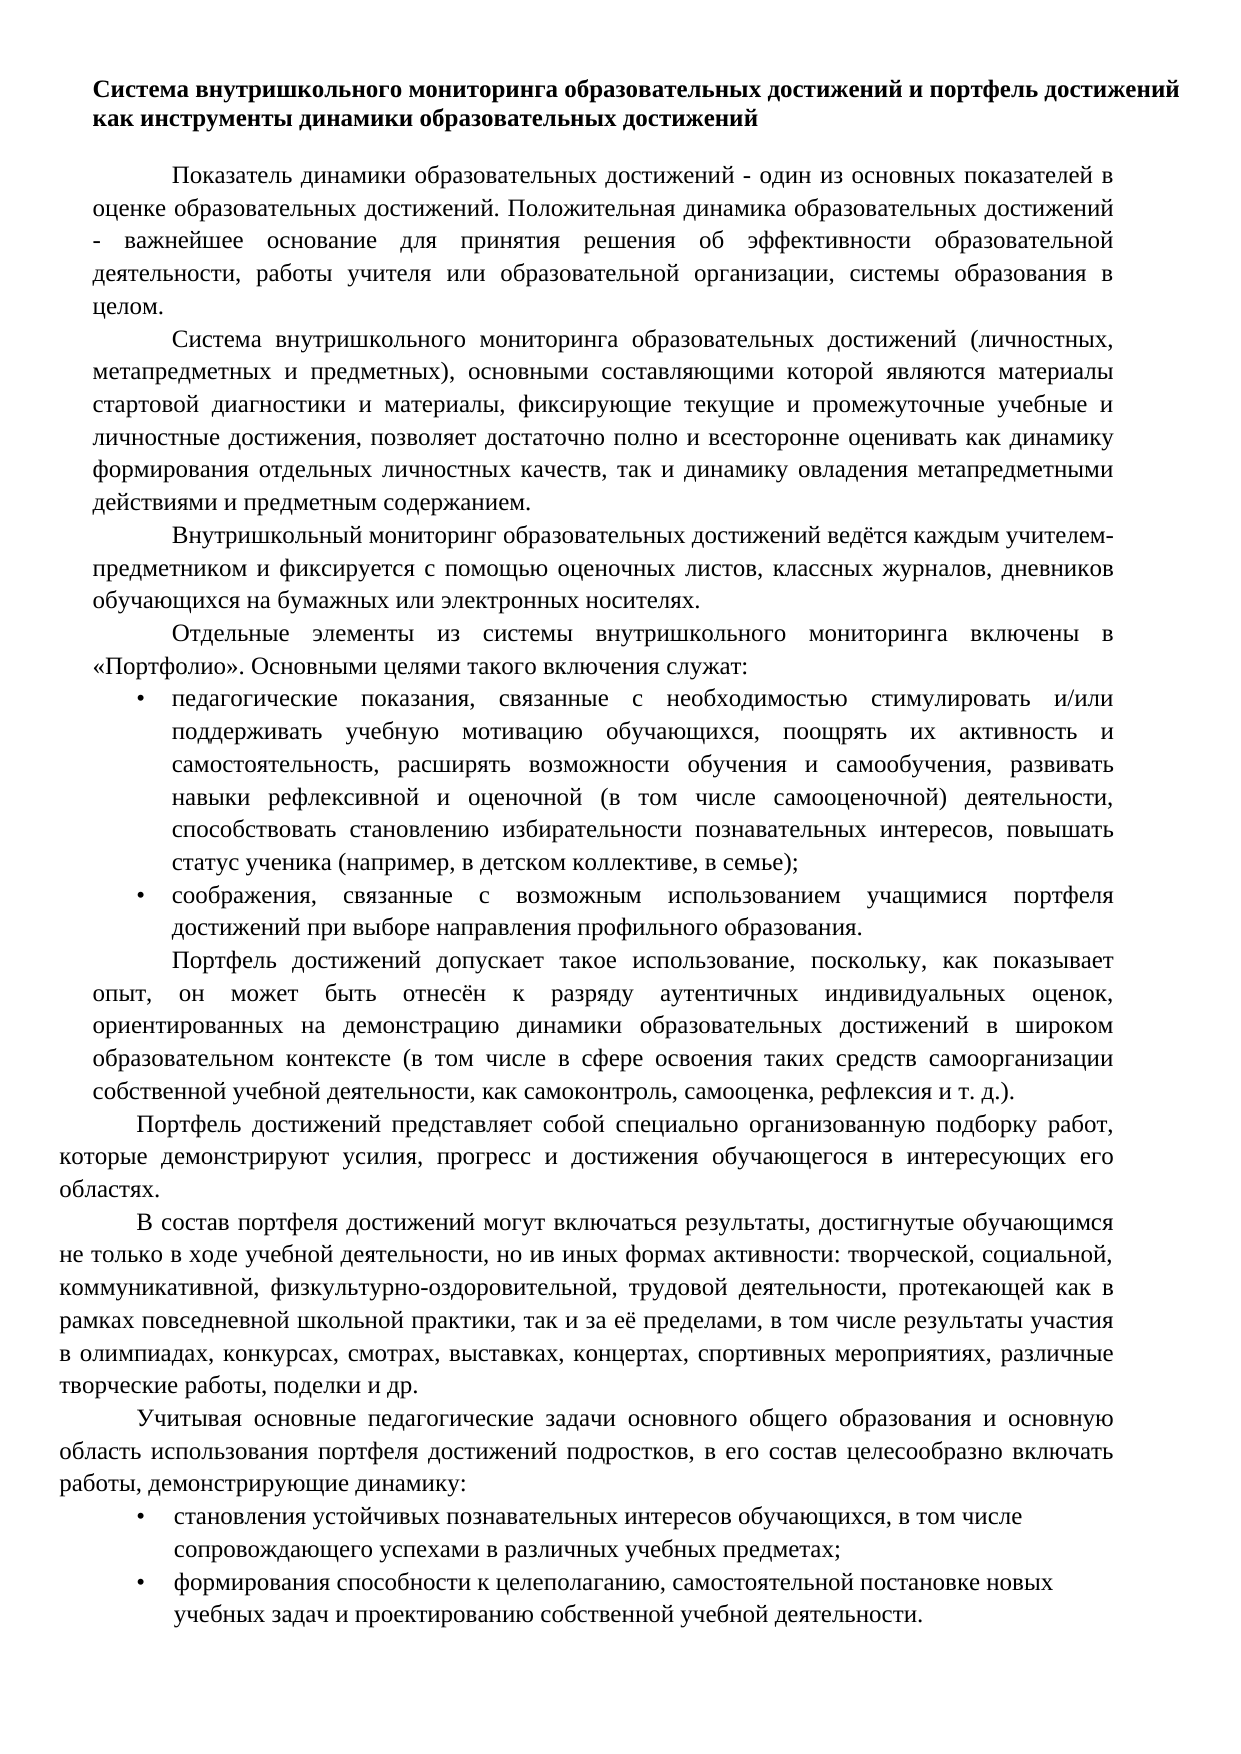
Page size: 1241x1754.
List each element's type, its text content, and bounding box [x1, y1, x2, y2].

text Внутришкольный мониторинг образовательных достижений ведётся каждым учителем-предметником и фиксируется с помощью оценочных листов, классных журналов, дневников обучающихся на бумажных или электронных носителях. [92, 520, 1114, 614]
list педагогические показания, связанные с необходимостью стимулировать и/или поддерживать учебную мотивацию обучающихся, поощрять их активность и самостоятельность, расширять возможности обучения и самообучения, развивать навыки рефлексивной и оценочной (в том числе самооценочной) деятельности, способствовать становлению избирательности познавательных интересов, повышать статус ученика (например, в детском коллективе, в семье); [136, 683, 1114, 876]
list становления устойчивых познавательных интересов обучающихся, в том числе сопровождающего успехами в различных учебных предметах; [136, 1501, 1114, 1563]
text Портфель достижений представляет собой специально организованную подборку работ, которые демонстрируют усилия, прогресс и достижения обучающегося в интересующих его областях. [59, 1109, 1114, 1203]
text Показатель динамики образовательных достижений - один из основных показателей в оценке образовательных достижений. Положительная динамика образовательных достижений - важнейшее основание для принятия решения об эффективности образовательной деятельности, работы учителя или образовательной организации, системы образования в целом. [92, 160, 1114, 320]
text Система внутришкольного мониторинга образовательных достижений и портфель достижений как инструменты динамики образовательных достижений [92, 74, 1181, 131]
text В состав портфеля достижений могут включаться результаты, достигнутые обучающимся не только в ходе учебной деятельности, но ив иных формах активности: творческой, социальной, коммуникативной, физкультурно-оздоровительной, трудовой деятельности, протекающей как в рамках повседневной школьной практики, так и за её пределами, в том числе результаты участия в олимпиадах, конкурсах, смотрах, выставках, концертах, спортивных мероприятиях, различные творческие работы, поделки и др. [59, 1207, 1114, 1399]
list соображения, связанные с возможным использованием учащимися портфеля достижений при выборе направления профильного образования. [136, 880, 1114, 941]
text Отдельные элементы из системы внутришкольного мониторинга включены в «Портфолио». Основными целями такого включения служат: [92, 618, 1114, 679]
text Система внутришкольного мониторинга образовательных достижений (личностных, метапредметных и предметных), основными составляющими которой являются материалы стартовой диагностики и материалы, фиксирующие текущие и промежуточные учебные и личностные достижения, позволяет достаточно полно и всесторонне оценивать как динамику формирования отдельных личностных качеств, так и динамику овладения метапредметными действиями и предметным содержанием. [92, 324, 1114, 516]
text Портфель достижений допускает такое использование, поскольку, как показывает опыт, он может быть отнесён к разряду аутентичных индивидуальных оценок, ориентированных на демонстрацию динамики образовательных достижений в широком образовательном контексте (в том числе в сфере освоения таких средств самоорганизации собственной учебной деятельности, как самоконтроль, самооценка, рефлексия и т. д.). [92, 945, 1114, 1105]
list формирования способности к целеполаганию, самостоятельной постановке новых учебных задач и проектированию собственной учебной деятельности. [136, 1567, 1114, 1628]
text Учитывая основные педагогические задачи основного общего образования и основную область использования портфеля достижений подростков, в его состав целесообразно включать работы, демонстрирующие динамику: [59, 1403, 1114, 1497]
